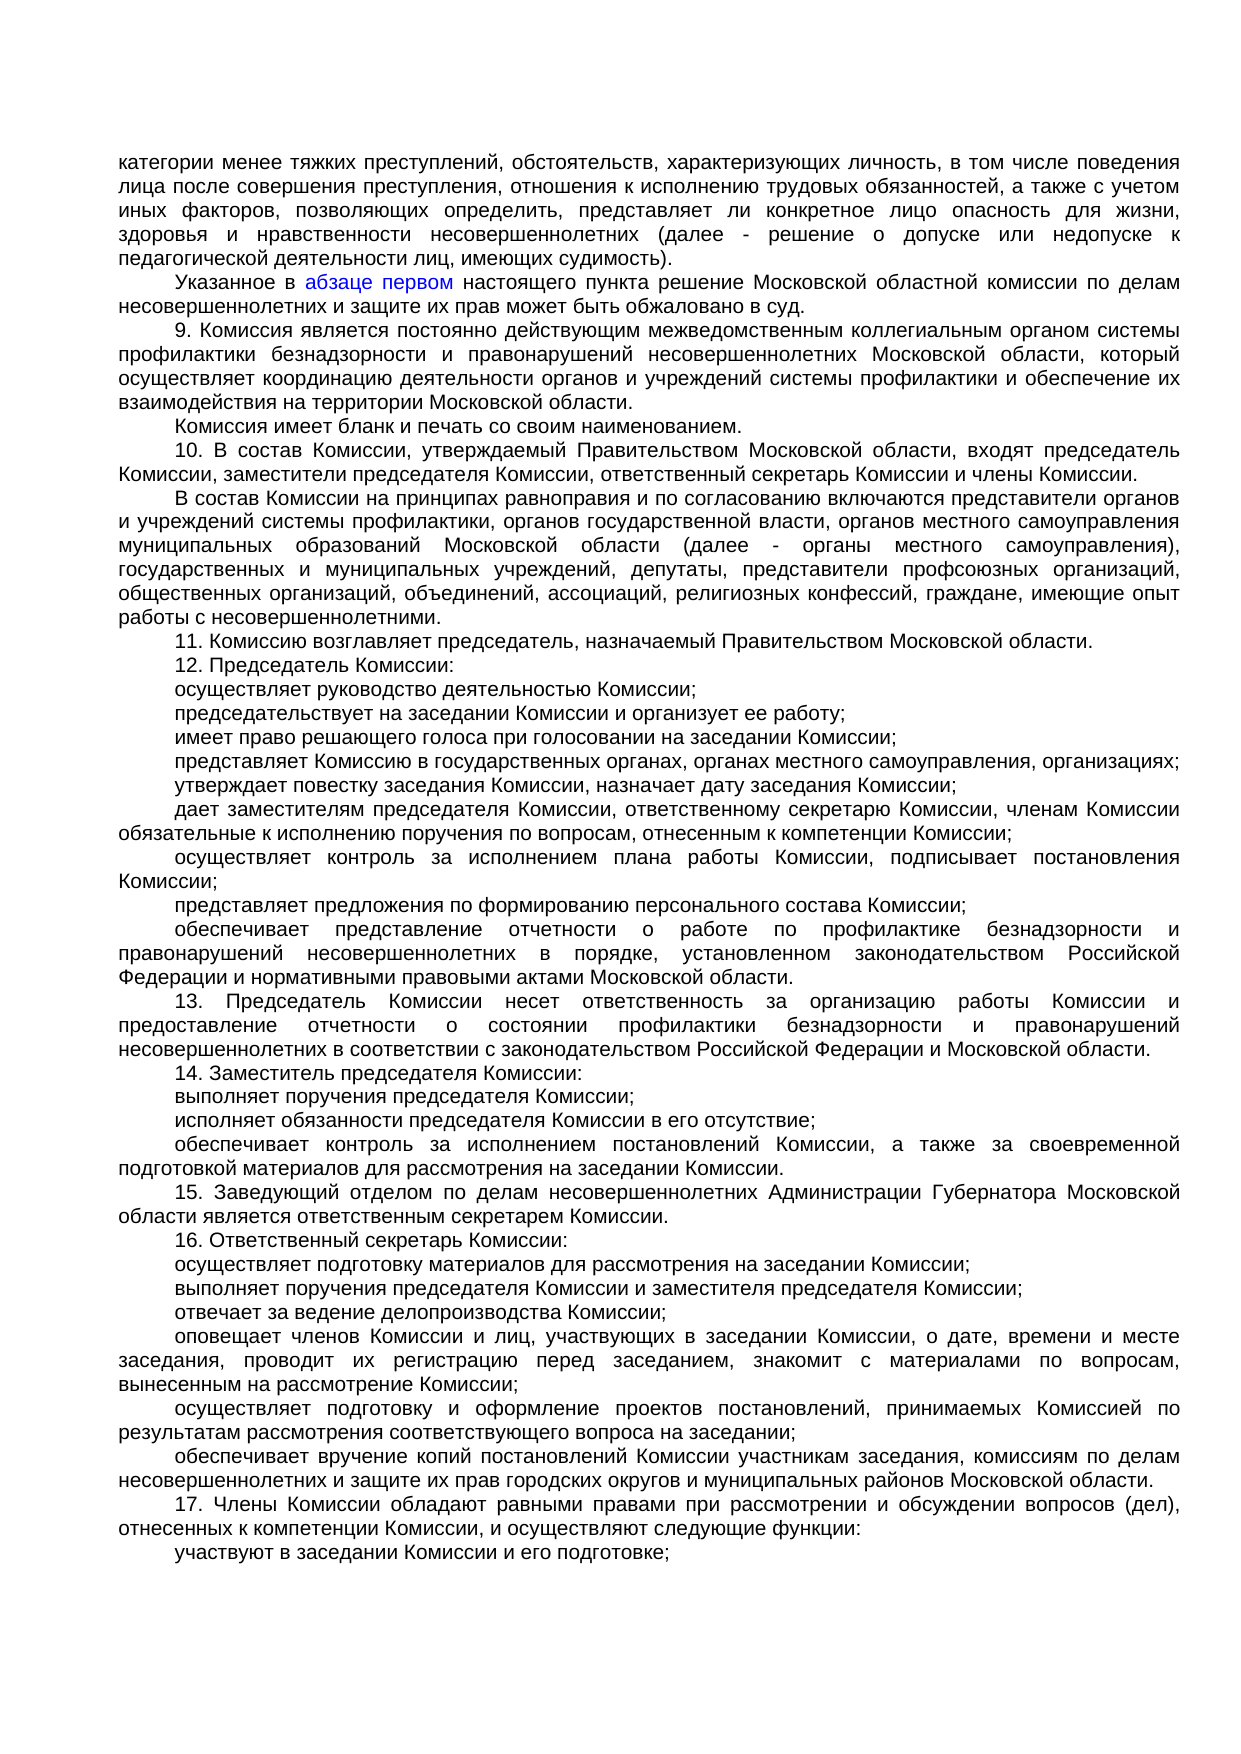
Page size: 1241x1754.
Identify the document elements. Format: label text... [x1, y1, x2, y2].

text отвечает за ведение делопроизводства Комиссии; [118, 1300, 1181, 1324]
text В состав Комиссии на принципах равноправия и по согласованию включаются представители органов и учреждений системы профилактики, органов государственной власти, органов местного самоуправления муниципальных образований Московской области (далее - органы местного самоуправления), государственных и муниципальных учреждений, депутаты, представители профсоюзных организаций, общественных организаций, объединений, ассоциаций, религиозных конфессий, граждане, имеющие опыт работы с несовершеннолетними. [118, 485, 1181, 629]
text утверждает повестку заседания Комиссии, назначает дату заседания Комиссии; [118, 773, 1181, 797]
text представляет предложения по формированию персонального состава Комиссии; [118, 893, 1181, 917]
text 17. Члены Комиссии обладают равными правами при рассмотрении и обсуждении вопросов (дел), отнесенных к компетенции Комиссии, и осуществляют следующие функции: [118, 1492, 1181, 1539]
text имеет право решающего голоса при голосовании на заседании Комиссии; [118, 725, 1181, 749]
text обеспечивает контроль за исполнением постановлений Комиссии, а также за своевременной подготовкой материалов для рассмотрения на заседании Комиссии. [118, 1132, 1181, 1180]
text выполняет поручения председателя Комиссии и заместителя председателя Комиссии; [118, 1276, 1181, 1300]
text осуществляет контроль за исполнением плана работы Комиссии, подписывает постановления Комиссии; [118, 845, 1181, 893]
text Комиссия имеет бланк и печать со своим наименованием. [118, 413, 1181, 437]
text 13. Председатель Комиссии несет ответственность за организацию работы Комиссии и предоставление отчетности о состоянии профилактики безнадзорности и правонарушений несовершеннолетних в соответствии с законодательством Российской Федерации и Московской области. [118, 988, 1181, 1060]
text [118, 150, 1181, 270]
text обеспечивает представление отчетности о работе по профилактике безнадзорности и правонарушений несовершеннолетних в порядке, установленном законодательством Российской Федерации и нормативными правовыми актами Московской области. [118, 917, 1181, 988]
text участвуют в заседании Комиссии и его подготовке; [118, 1539, 1181, 1563]
text 12. Председатель Комиссии: [118, 653, 1181, 677]
text осуществляет подготовку материалов для рассмотрения на заседании Комиссии; [118, 1252, 1181, 1276]
text 9. Комиссия является постоянно действующим межведомственным коллегиальным органом системы профилактики безнадзорности и правонарушений несовершеннолетних Московской области, который осуществляет координацию деятельности органов и учреждений системы профилактики и обеспечение их взаимодействия на территории Московской области. [118, 318, 1181, 413]
text осуществляет руководство деятельностью Комиссии; [118, 677, 1181, 701]
text осуществляет подготовку и оформление проектов постановлений, принимаемых Комиссией по результатам рассмотрения соответствующего вопроса на заседании; [118, 1396, 1181, 1444]
text исполняет обязанности председателя Комиссии в его отсутствие; [118, 1108, 1181, 1132]
text дает заместителям председателя Комиссии, ответственному секретарю Комиссии, членам Комиссии обязательные к исполнению поручения по вопросам, отнесенным к компетенции Комиссии; [118, 797, 1181, 845]
text представляет Комиссию в государственных органах, органах местного самоуправления, организациях; [118, 749, 1181, 773]
text обеспечивает вручение копий постановлений Комиссии участникам заседания, комиссиям по делам несовершеннолетних и защите их прав городских округов и муниципальных районов Московской области. [118, 1444, 1181, 1492]
text оповещает членов Комиссии и лиц, участвующих в заседании Комиссии, о дате, времени и месте заседания, проводит их регистрацию перед заседанием, знакомит с материалами по вопросам, вынесенным на рассмотрение Комиссии; [118, 1324, 1181, 1396]
text 11. Комиссию возглавляет председатель, назначаемый Правительством Московской области. [118, 629, 1181, 653]
text 10. В состав Комиссии, утверждаемый Правительством Московской области, входят председатель Комиссии, заместители председателя Комиссии, ответственный секретарь Комиссии и члены Комиссии. [118, 437, 1181, 485]
text председательствует на заседании Комиссии и организует ее работу; [118, 701, 1181, 725]
text 15. Заведующий отделом по делам несовершеннолетних Администрации Губернатора Московской области является ответственным секретарем Комиссии. [118, 1180, 1181, 1228]
text Указанное в абзаце первом настоящего пункта решение Московской областной комиссии по делам несовершеннолетних и защите их прав может быть обжаловано в суд. [118, 270, 1181, 318]
text 16. Ответственный секретарь Комиссии: [118, 1228, 1181, 1252]
text 14. Заместитель председателя Комиссии: [118, 1060, 1181, 1084]
text выполняет поручения председателя Комиссии; [118, 1084, 1181, 1108]
